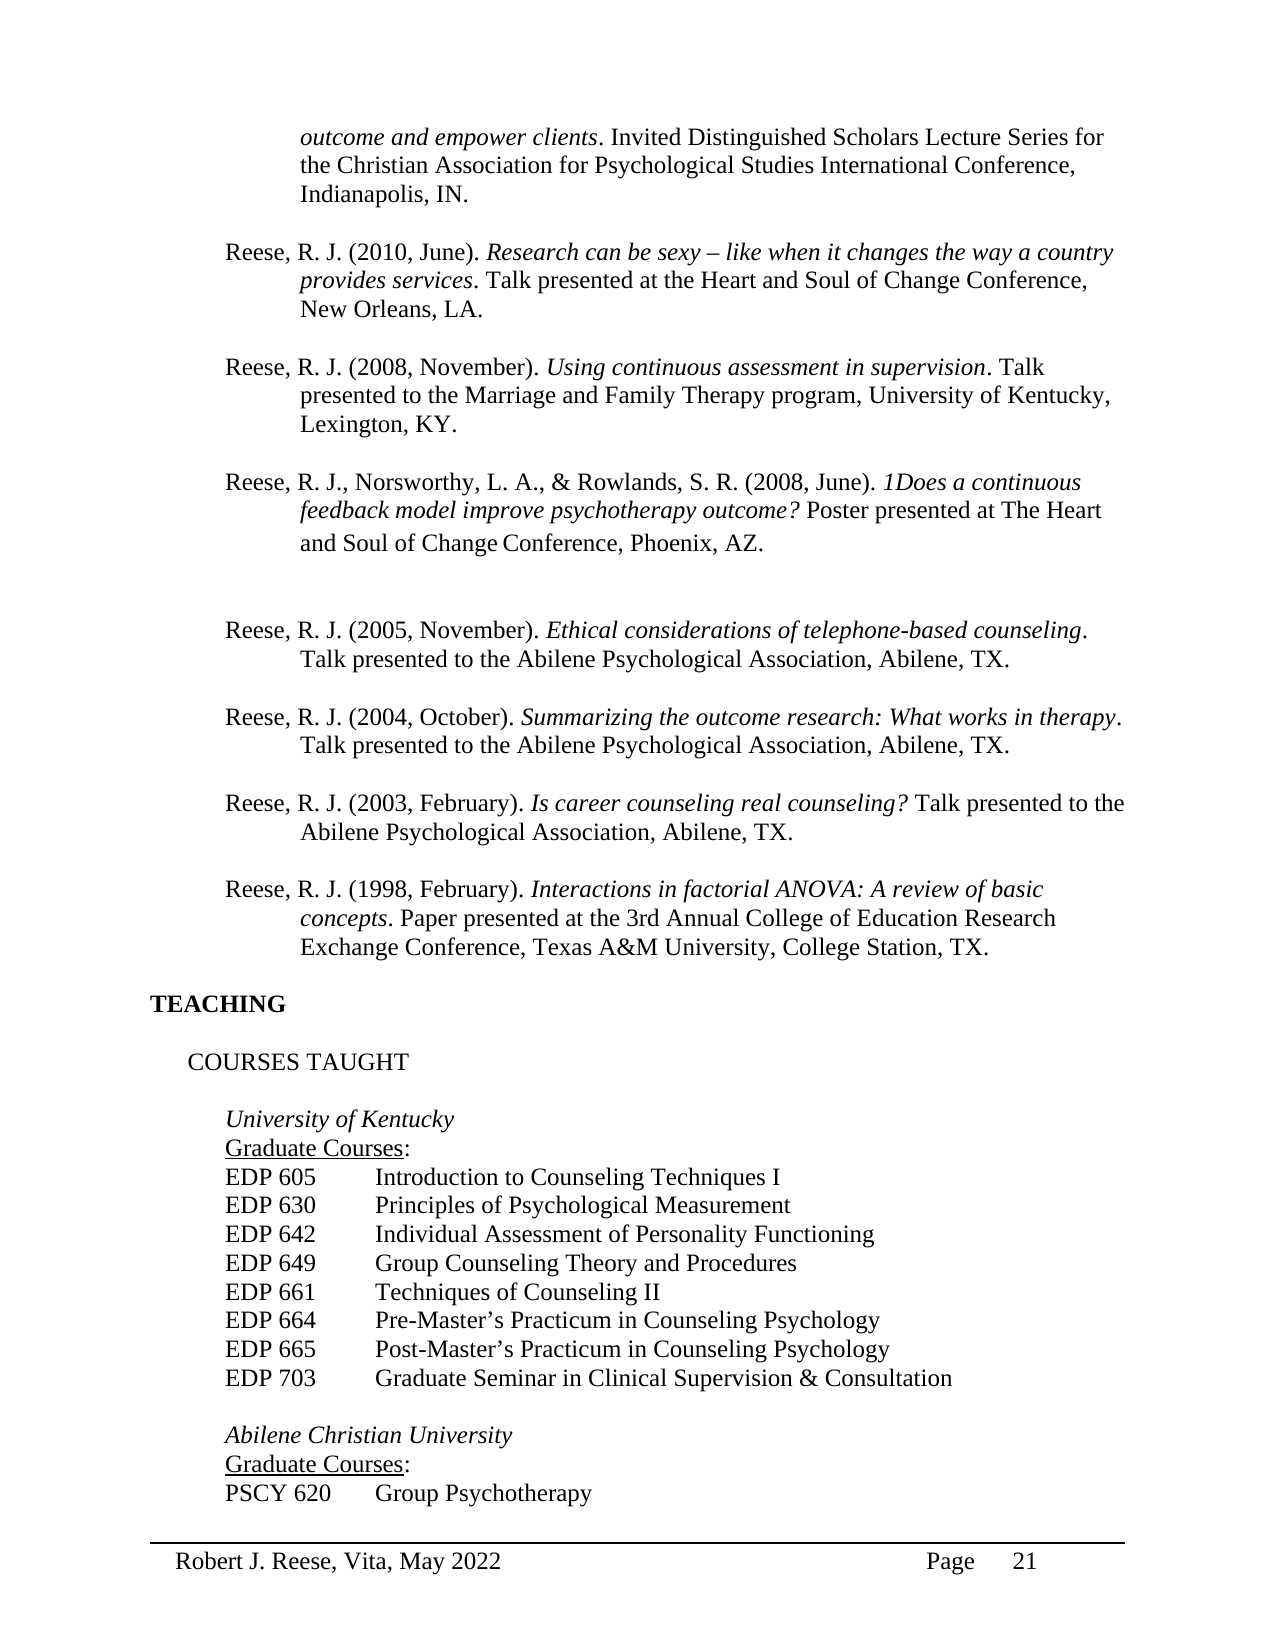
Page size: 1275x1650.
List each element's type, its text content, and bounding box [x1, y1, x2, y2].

text PSCY 620 Group Psychotherapy [150, 1478, 1125, 1507]
text Talk presented to the Abilene Psychological Association, Abilene, TX. [225, 730, 1125, 759]
text Reese, R. J., Norsworthy, L. A., & Rowlands, S. R. (2008, June). Does a continuous feedback model improve psychotherapy outcome? Poster presented at The Heart and Soul of Change Conference, [225, 467, 1125, 558]
text TEACHING [150, 989, 1125, 1018]
text Graduate Courses: [150, 1449, 1125, 1478]
text Reese, R. J. (2008, November). Using continuous assessment in supervision. Talk presented to the Marriage and Family Therapy program, of , [225, 352, 1125, 438]
text University of Kentucky [150, 1104, 1125, 1133]
text Graduate Courses: [150, 1133, 1125, 1162]
text EDP 664 Pre-Master’s Practicum in Counseling Psychology [150, 1305, 1125, 1334]
text EDP 642 Individual Assessment of Personality Functioning [150, 1219, 1125, 1248]
text EDP 649 Group Counseling Theory and Procedures [150, 1248, 1125, 1277]
text Abilene Christian University [150, 1420, 1125, 1449]
text COURSES TAUGHT [150, 1047, 1125, 1075]
text Reese, R. J. (2004, October). Summarizing the outcome research: What works in therapy. [225, 702, 1125, 730]
text Reese, R. J. (1998, February). Interactions in factorial ANOVA: A review of basic concepts. Paper presented at the 3rd Annual College of Education Research Exchange Conference, , . [225, 874, 1125, 960]
text EDP 661 Techniques of Counseling II [150, 1277, 1125, 1305]
text Reese, R. J. (2010, June). Research can be sexy – like when it changes the way a country provides services. Talk presented at the Heart and Soul of Change Conference, New Orleans, LA. [225, 237, 1125, 323]
text Reese, R. J. (2005, November). Ethical considerations of telephone-based counseling. Talk presented to the Abilene Psychological Association, Abilene, TX. [225, 615, 1125, 673]
text EDP 665 Post-Master’s Practicum in Counseling Psychology [150, 1334, 1125, 1363]
text EDP 630 Principles of Psychological Measurement [150, 1190, 1125, 1219]
text EDP 703 Graduate Seminar in Clinical Supervision & Consultation [150, 1363, 1125, 1392]
text EDP 605 Introduction to Counseling Techniques I [150, 1162, 1125, 1190]
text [225, 122, 1125, 208]
text Reese, R. J. (2003, February). Is career counseling real counseling? Talk presented to the Abilene Psychological Association, Abilene, TX. [225, 788, 1125, 845]
